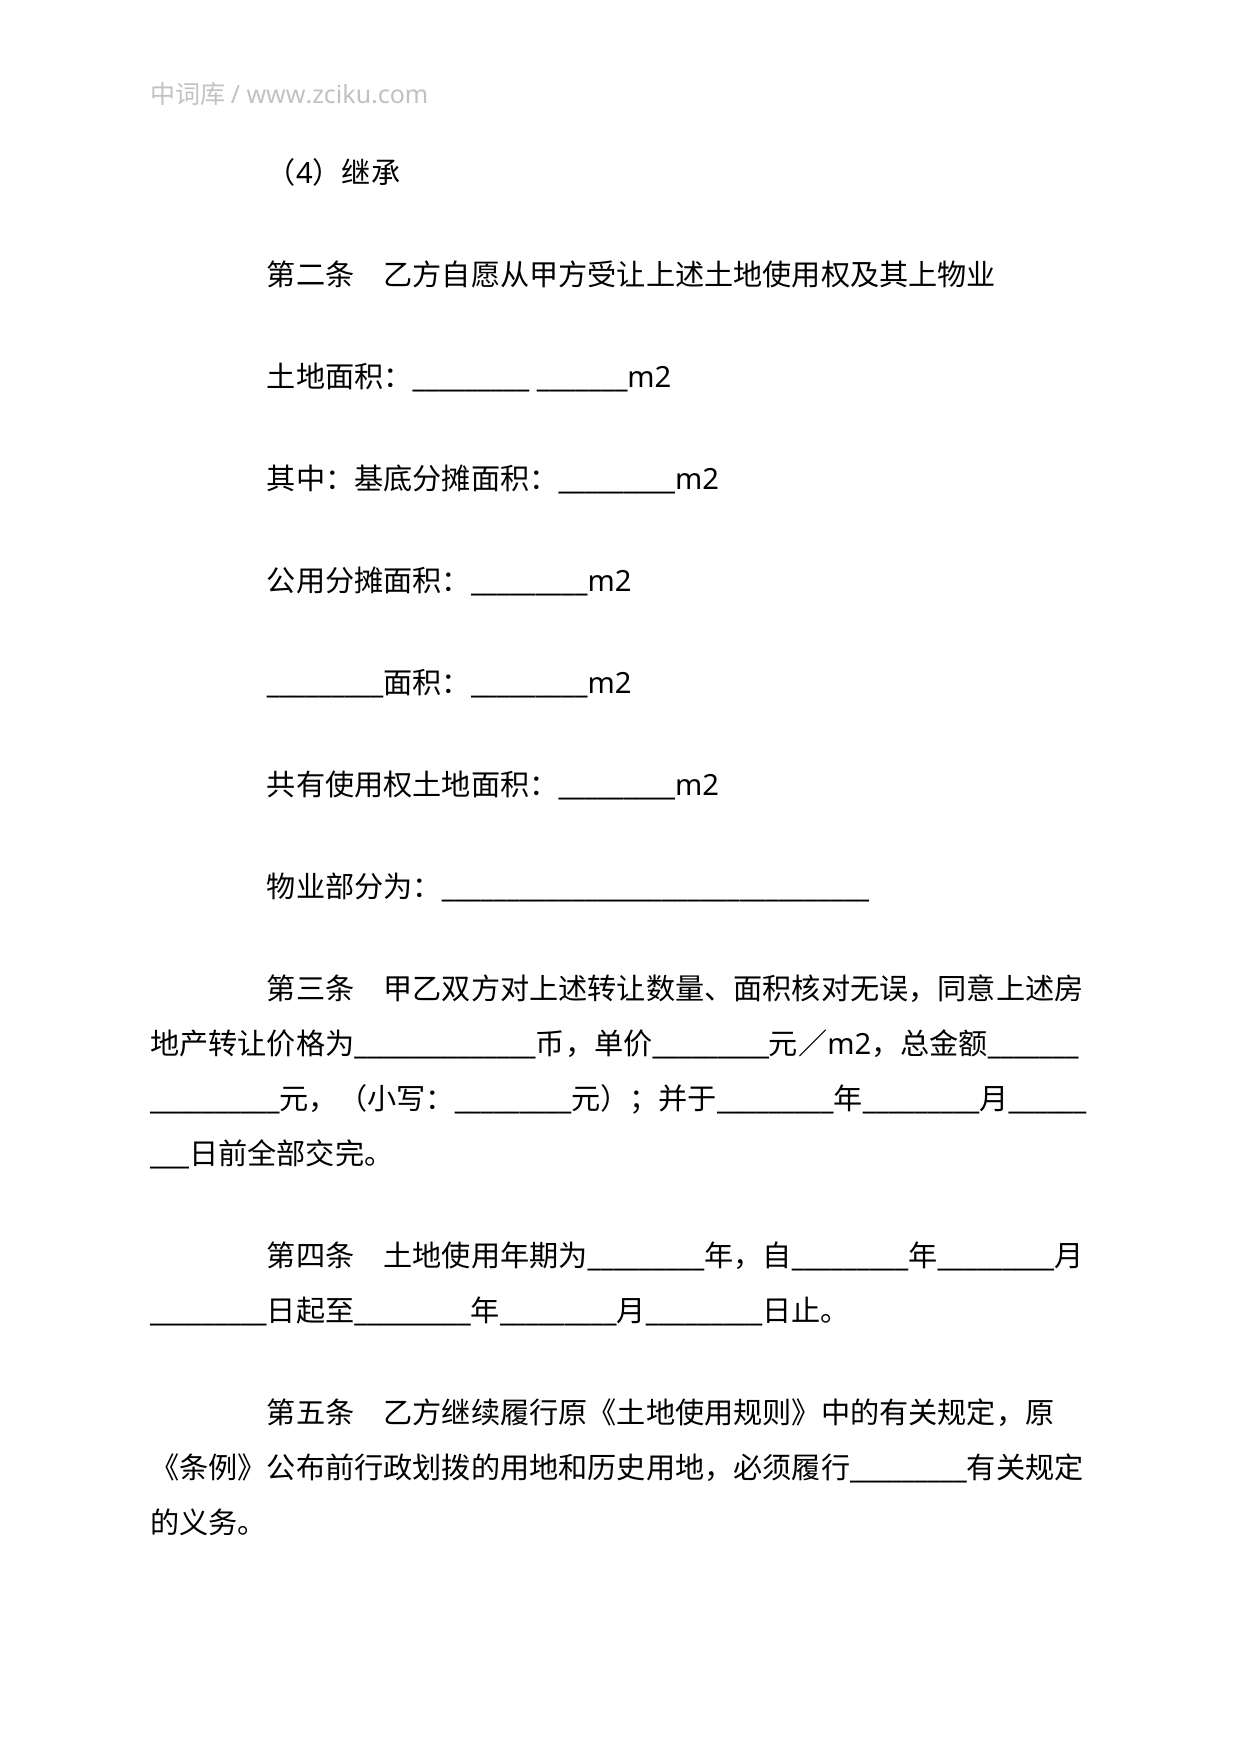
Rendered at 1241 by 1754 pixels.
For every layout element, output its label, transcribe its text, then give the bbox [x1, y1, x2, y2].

text _________面积：_________m2 [150, 660, 1090, 702]
text 第四条 土地使用年期为_________年，自_________年_________月_________日起至_________年_________月_________日止。 [150, 1232, 1090, 1330]
text 物业部分为：_________________________________ [150, 864, 1090, 906]
text 其中：基底分摊面积：_________m2 [150, 456, 1090, 498]
text 第三条 甲乙双方对上述转让数量、面积核对无误，同意上述房地产转让价格为______________币，单价_________元／m2，总金额_________________元，（小写：_________元）；并于_________年_________月_________日前全部交完。 [150, 966, 1090, 1173]
text 土地面积：_________ _______m2 [150, 354, 1090, 396]
text 第五条 乙方继续履行原《土地使用规则》中的有关规定，原《条例》公布前行政划拨的用地和历史用地，必须履行_________有关规定的义务。 [150, 1389, 1090, 1542]
text （4）继承 [150, 150, 1090, 192]
text 公用分摊面积：_________m2 [150, 558, 1090, 600]
text 共有使用权土地面积：_________m2 [150, 762, 1090, 804]
text 第二条 乙方自愿从甲方受让上述土地使用权及其上物业 [150, 252, 1090, 294]
